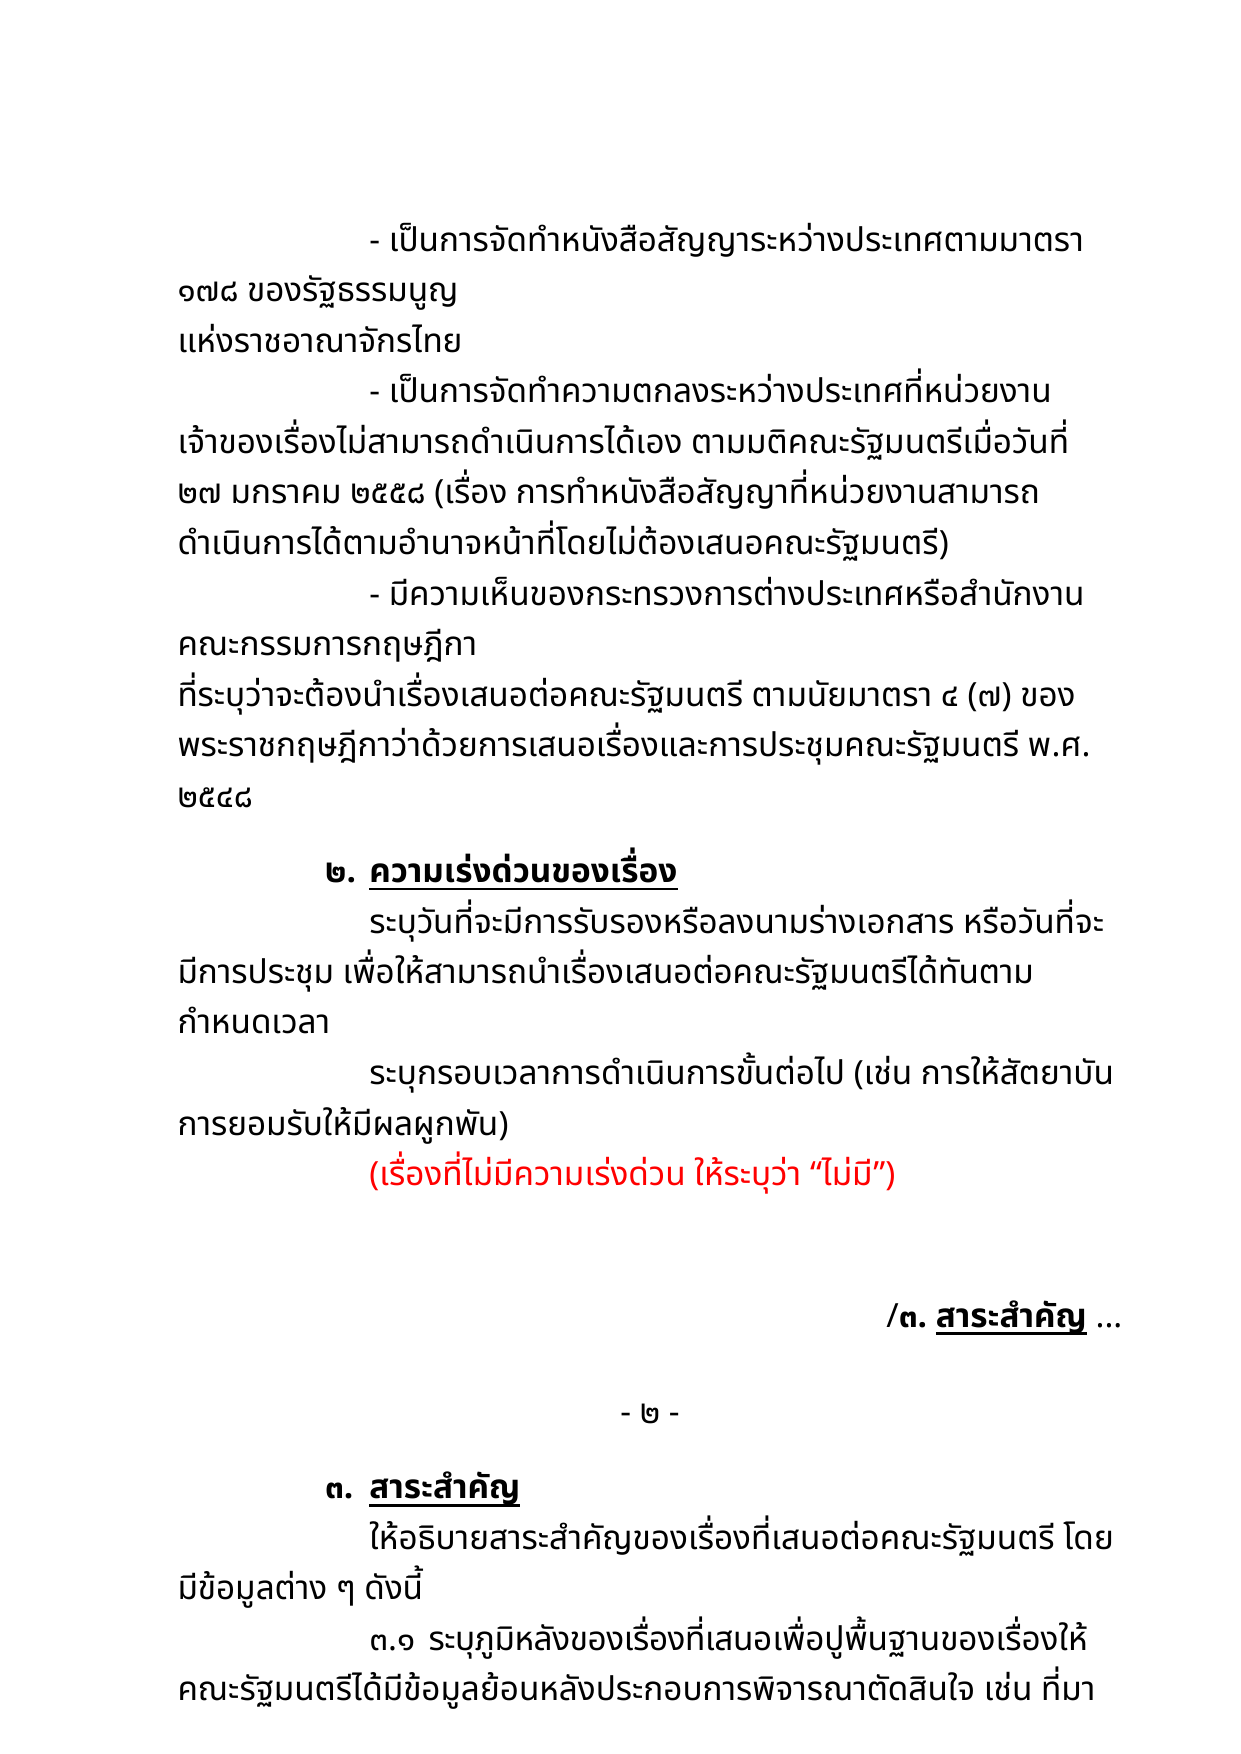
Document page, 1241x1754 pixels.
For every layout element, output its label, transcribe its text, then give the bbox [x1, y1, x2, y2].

text (เรื่องที่ไม่มีความเร่งด่วน ให้ระบุว่า “ไม่มี”) [177, 1150, 1122, 1201]
text - มีความเห็นของกระทรวงการต่างประเทศหรือสำนักงานคณะกรรมการกฤษฎีกา ที่ระบุว่าจะต้องนำเรื่องเสนอต่อคณะรัฐมนตรี ตามนัยมาตรา ๔ (๗) ของพระราชกฤษฎีกาว่าด้วยการเสนอเรื่องและการประชุมคณะรัฐมนตรี พ.ศ. ๒๕๔๘ [177, 569, 1122, 822]
text ๒. ความเร่งด่วนของเรื่อง [177, 847, 1122, 898]
text ให้อธิบายสาระสำคัญของเรื่องที่เสนอต่อคณะรัฐมนตรี โดยมีข้อมูลต่าง ๆ ดังนี้ [177, 1514, 1122, 1615]
text ระบุวันที่จะมีการรับรองหรือลงนามร่างเอกสาร หรือวันที่จะมีการประชุม เพื่อให้สามารถนำเรื่องเสนอต่อคณะรัฐมนตรีได้ทันตามกำหนดเวลา [177, 898, 1122, 1049]
text ๓. สาระสำคัญ [177, 1463, 1122, 1514]
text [177, 1615, 1122, 1716]
text - เป็นการจัดทำความตกลงระหว่างประเทศที่หน่วยงานเจ้าของเรื่องไม่สามารถดำเนินการได้เอง ตามมติคณะรัฐมนตรีเมื่อวันที่ ๒๗ มกราคม ๒๕๕๘ (เรื่อง การทำหนังสือสัญญาที่หน่วยงานสามารถดำเนินการได้ตามอำนาจหน้าที่โดยไม่ต้องเสนอคณะรัฐมนตรี) [177, 367, 1122, 569]
text - ๒ - [177, 1388, 1122, 1438]
text /๓. สาระสำคัญ ... [177, 1292, 1122, 1342]
text - เป็นการจัดทำหนังสือสัญญาระหว่างประเทศตามมาตรา ๑๗๘ ของรัฐธรรมนูญ แห่งราชอาณาจักรไทย [177, 216, 1122, 367]
text ระบุกรอบเวลาการดำเนินการขั้นต่อไป (เช่น การให้สัตยาบัน การยอมรับให้มีผลผูกพัน) [177, 1049, 1122, 1150]
